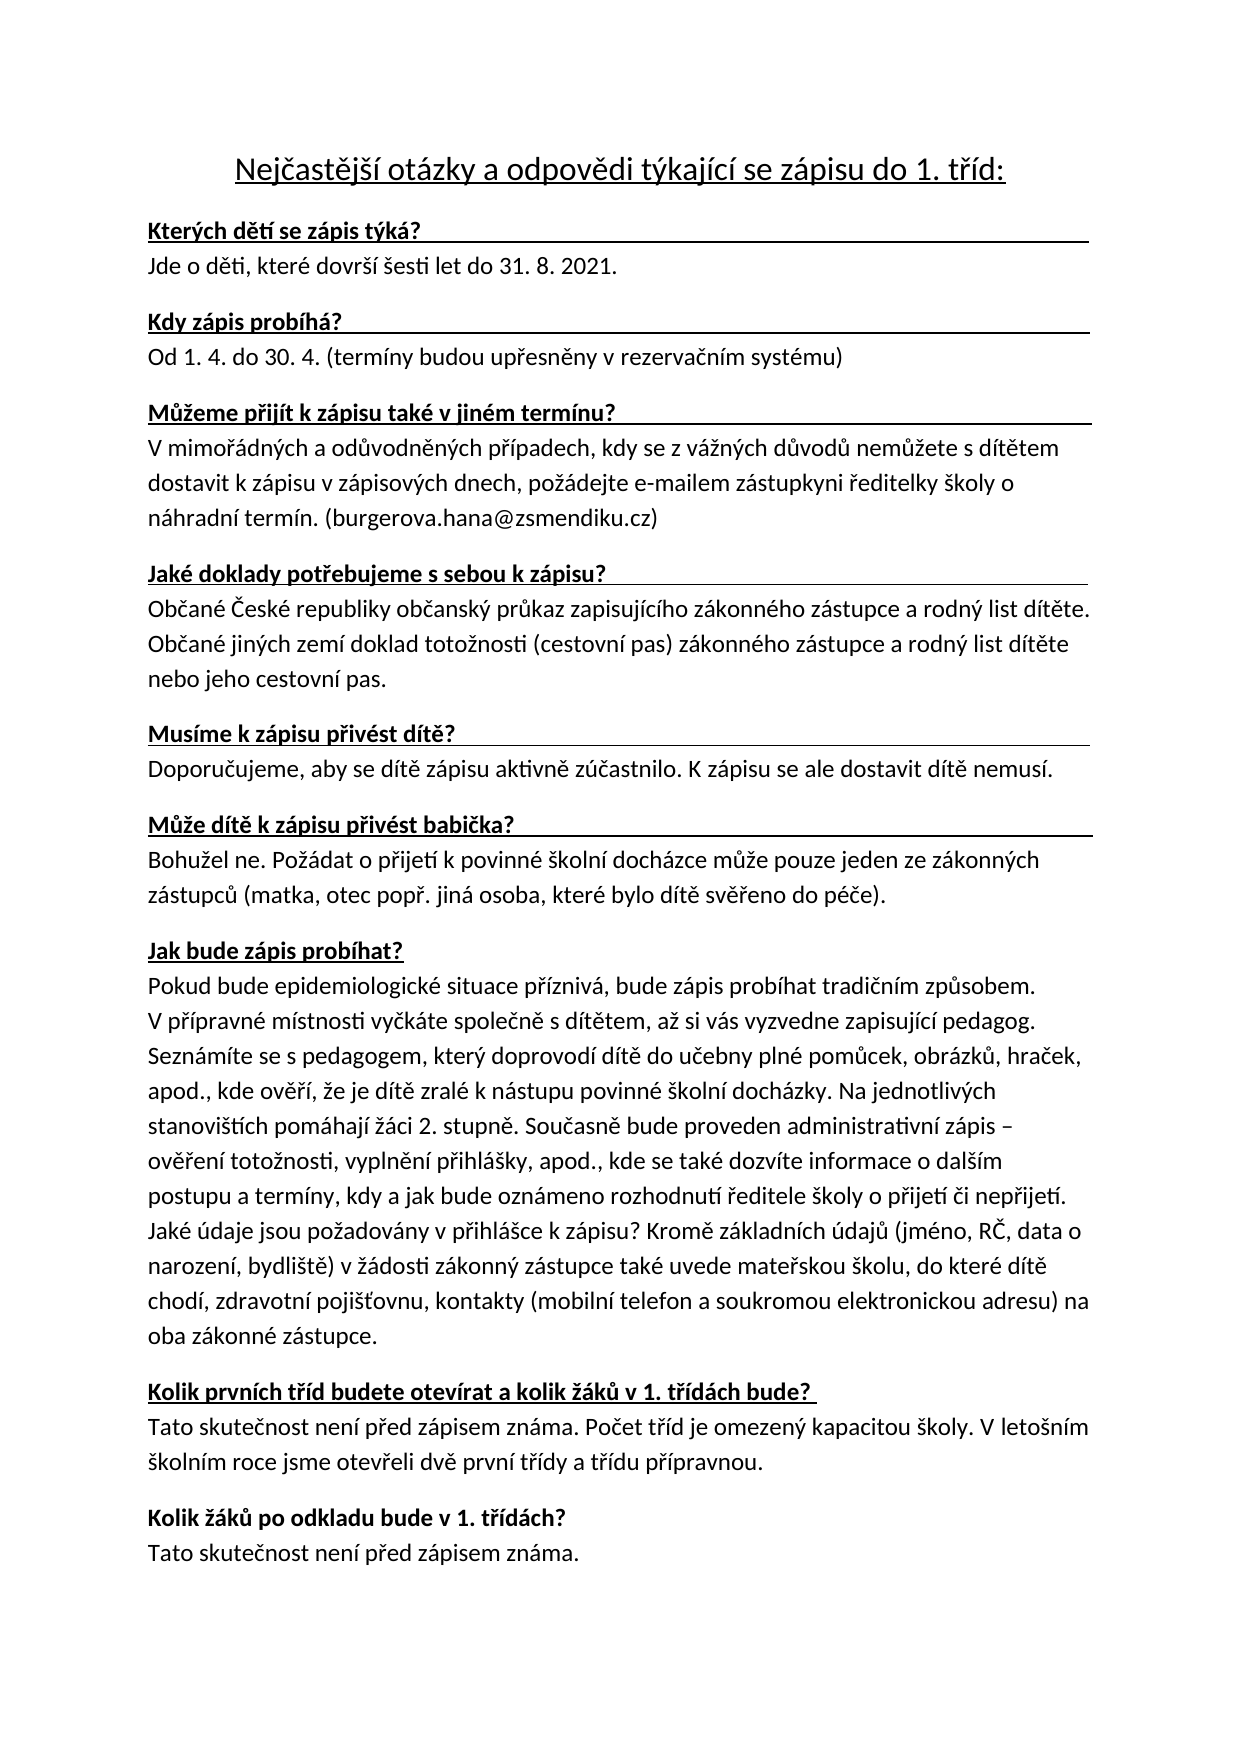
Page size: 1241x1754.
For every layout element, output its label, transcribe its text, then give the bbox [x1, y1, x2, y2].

text Musíme k zápisu přivést dítě? Doporučujeme, aby se dítě zápisu aktivně zúčastnilo. K zápisu se ale dostavit dítě nemusí. [148, 718, 1093, 784]
text Kolik prvních tříd budete otevírat a kolik žáků v 1. třídách bude? Tato skutečnost není před zápisem známa. Počet tříd je omezený kapacitou školy. V letošním školním roce jsme otevřeli dvě první třídy a třídu přípravnou. [148, 1376, 1093, 1477]
text Může dítě k zápisu přivést babička? Bohužel ne. Požádat o přijetí k povinné školní docházce může pouze jeden ze zákonných zástupců (matka, otec popř. jiná osoba, které bylo dítě svěřeno do péče). [148, 809, 1093, 835]
text Může dítě k zápisu přivést babička? Bohužel ne. Požádat o přijetí k povinné školní docházce může pouze jeden ze zákonných zástupců (matka, otec popř. jiná osoba, které bylo dítě svěřeno do péče). [148, 837, 1093, 910]
text Můžeme přijít k zápisu také v jiném termínu? V mimořádných a odůvodněných případech, kdy se z vážných důvodů nemůžete s dítětem dostavit k zápisu v zápisových dnech, požádejte e-mailem zástupkyni ředitelky školy o náhradní termín. (burgerova.hana@zsmendiku.cz) [148, 397, 1093, 532]
text Jaké doklady potřebujeme s sebou k zápisu? Občané České republiky občanský průkaz zapisujícího zákonného zástupce a rodný list dítěte. Občané jiných zemí doklad totožnosti (cestovní pas) zákonného zástupce a rodný list dítěte nebo jeho cestovní pas. [148, 558, 1093, 693]
text Kterých dětí se zápis týká? Jde o děti, které dovrší šesti let do 31. 8. 2021. [148, 215, 1093, 281]
text Kdy zápis probíhá? Od 1. 4. do 30. 4. (termíny budou upřesněny v rezervačním systému) [148, 306, 1093, 372]
text Jak bude zápis probíhat? Pokud bude epidemiologické situace příznivá, bude zápis probíhat tradičním způsobem. V přípravné místnosti vyčkáte společně s dítětem, až si vás vyzvedne zapisující pedagog. Seznámíte se s pedagogem, který doprovodí dítě do učebny plné pomůcek, obrázků, hraček, apod., kde ověří, že je dítě zralé k nástupu povinné školní docházky. Na jednotlivých stanovištích pomáhají žáci 2. stupně. Současně bude proveden administrativní zápis – ověření totožnosti, vyplnění přihlášky, apod., kde se také dozvíte informace o dalším postupu a termíny, kdy a jak bude oznámeno rozhodnutí ředitele školy o přijetí či nepřijetí. Jaké údaje jsou požadovány v přihlášce k zápisu? Kromě základních údajů (jméno, RČ, data o narození, bydliště) v žádosti zákonný zástupce také uvede mateřskou školu, do které dítě chodí, zdravotní pojišťovnu, kontakty (mobilní telefon a soukromou elektronickou adresu) na oba zákonné zástupce. [148, 935, 1093, 1351]
text Nejčastější otázky a odpovědi týkající se zápisu do 1. tříd: [148, 148, 1093, 188]
text Kolik žáků po odkladu bude v 1. třídách? Tato skutečnost není před zápisem známa. [148, 1502, 1093, 1567]
